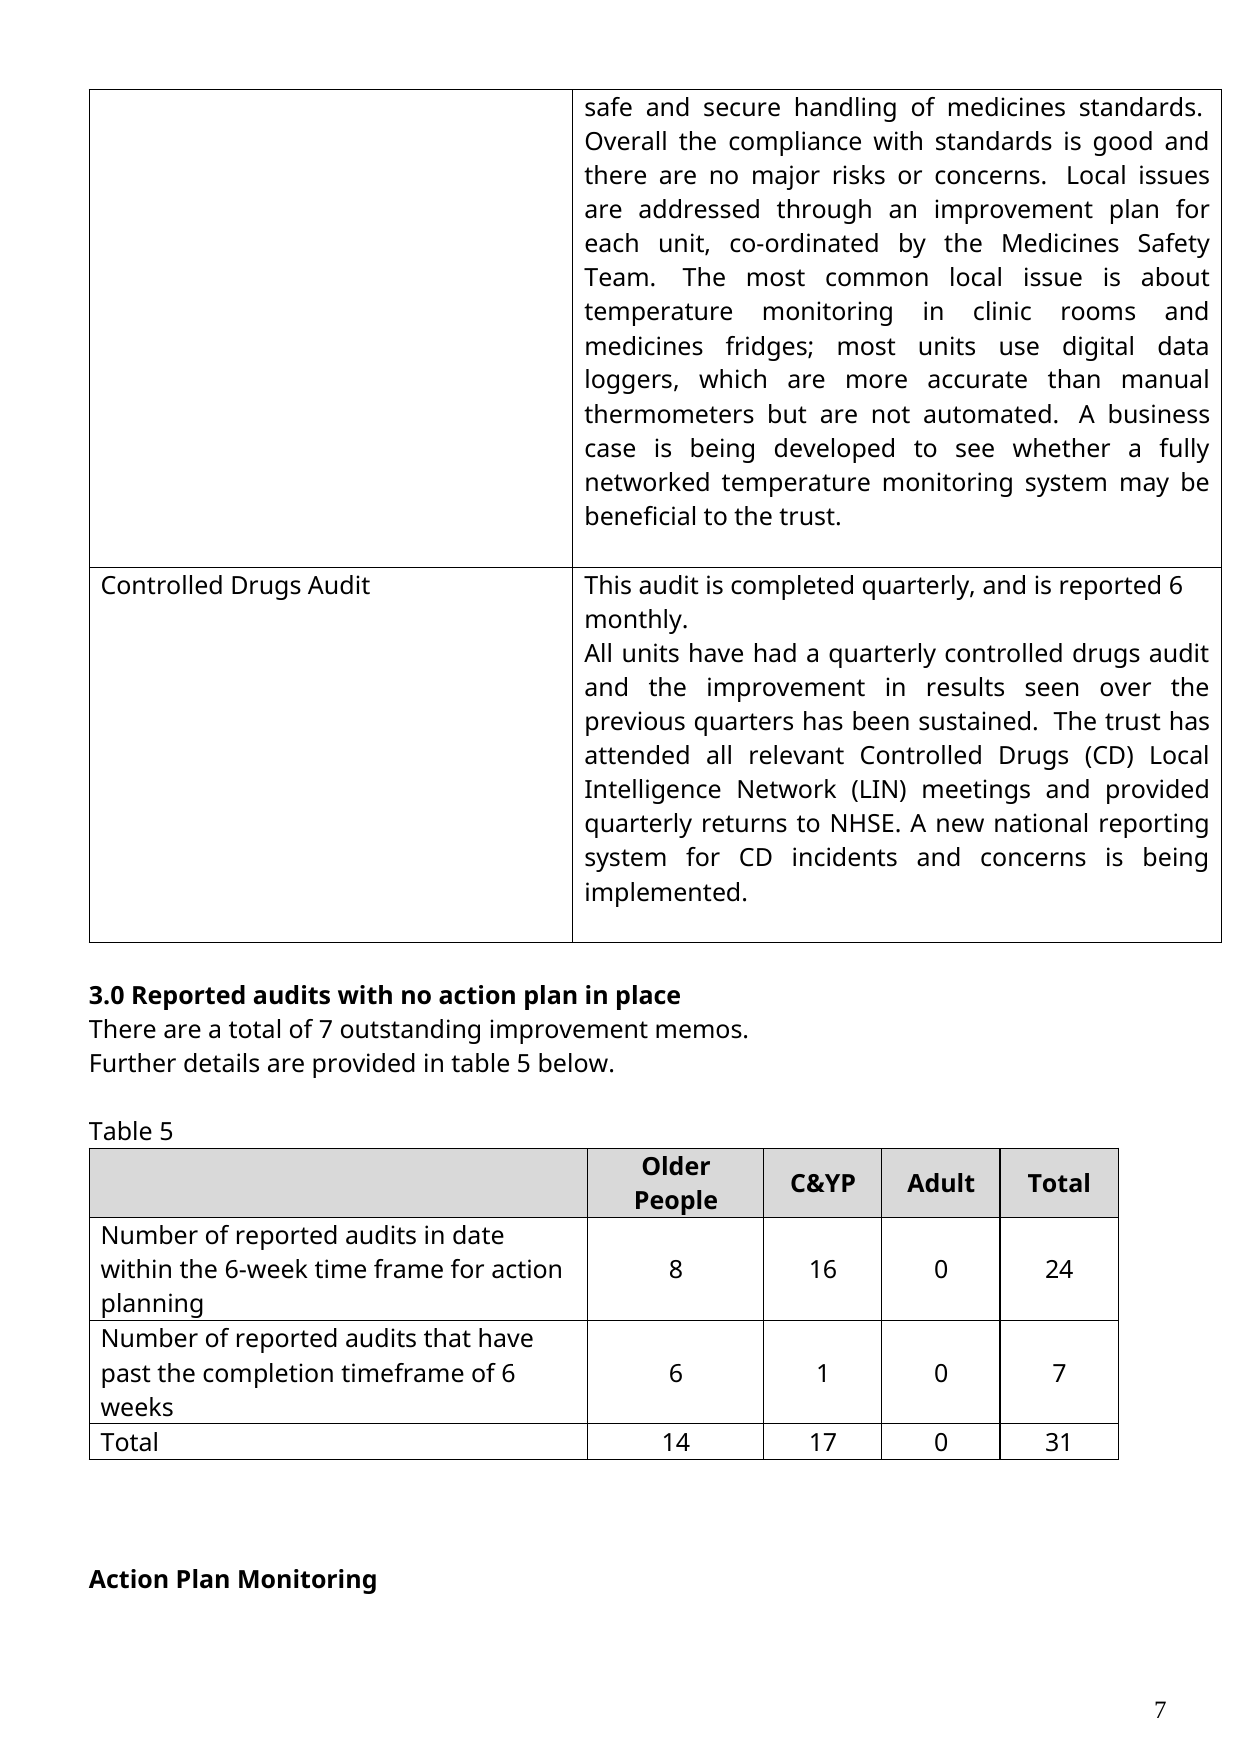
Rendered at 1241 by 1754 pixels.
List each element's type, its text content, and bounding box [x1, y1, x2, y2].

table_cell 1 [764, 1321, 881, 1423]
table_cell 7 [1001, 1321, 1118, 1423]
text Action Plan Monitoring [89, 1562, 1166, 1596]
table_cell 24 [1001, 1218, 1118, 1320]
table_cell 17 [764, 1424, 881, 1458]
table_cell 16 [764, 1218, 881, 1320]
table_cell This audit is completed quarterly, and is reported 6 monthly. All units have had a quarterly controlled drugs audit and the improvement in results seen over the previous quarters has been sustained. The trust has attended all relevant Controlled Drugs (CD) Local Intelligence Network (LIN) meetings and provided quarterly returns to NHSE. A new national reporting system for CD incidents and concerns is being implemented. [573, 568, 1221, 942]
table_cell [573, 90, 1221, 567]
table_cell 0 [882, 1218, 999, 1320]
table_cell 31 [1001, 1424, 1118, 1458]
table_header [90, 1149, 587, 1217]
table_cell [90, 90, 572, 567]
table_cell 14 [588, 1424, 763, 1458]
text 3.0 Reported audits with no action plan in place [89, 977, 1166, 1011]
table_header C&YP [764, 1149, 881, 1217]
table_cell Number of reported audits that have past the completion timeframe of 6 weeks [90, 1321, 587, 1423]
table_cell 6 [588, 1321, 763, 1423]
table_header Total [1001, 1149, 1118, 1217]
table_header Older People [588, 1149, 763, 1217]
table_header Adult [882, 1149, 999, 1217]
table_cell 0 [882, 1321, 999, 1423]
text Table 5 [89, 1114, 1166, 1148]
table_cell 8 [588, 1218, 763, 1320]
table_cell Number of reported audits in date within the 6-week time frame for action planning [90, 1218, 587, 1320]
table_cell Controlled Drugs Audit [90, 568, 572, 942]
table_cell Total [90, 1424, 587, 1458]
table_cell 0 [882, 1424, 999, 1458]
text There are a total of 7 outstanding improvement memos. [89, 1011, 1166, 1046]
text Further details are provided in table 5 below. [89, 1046, 1166, 1079]
